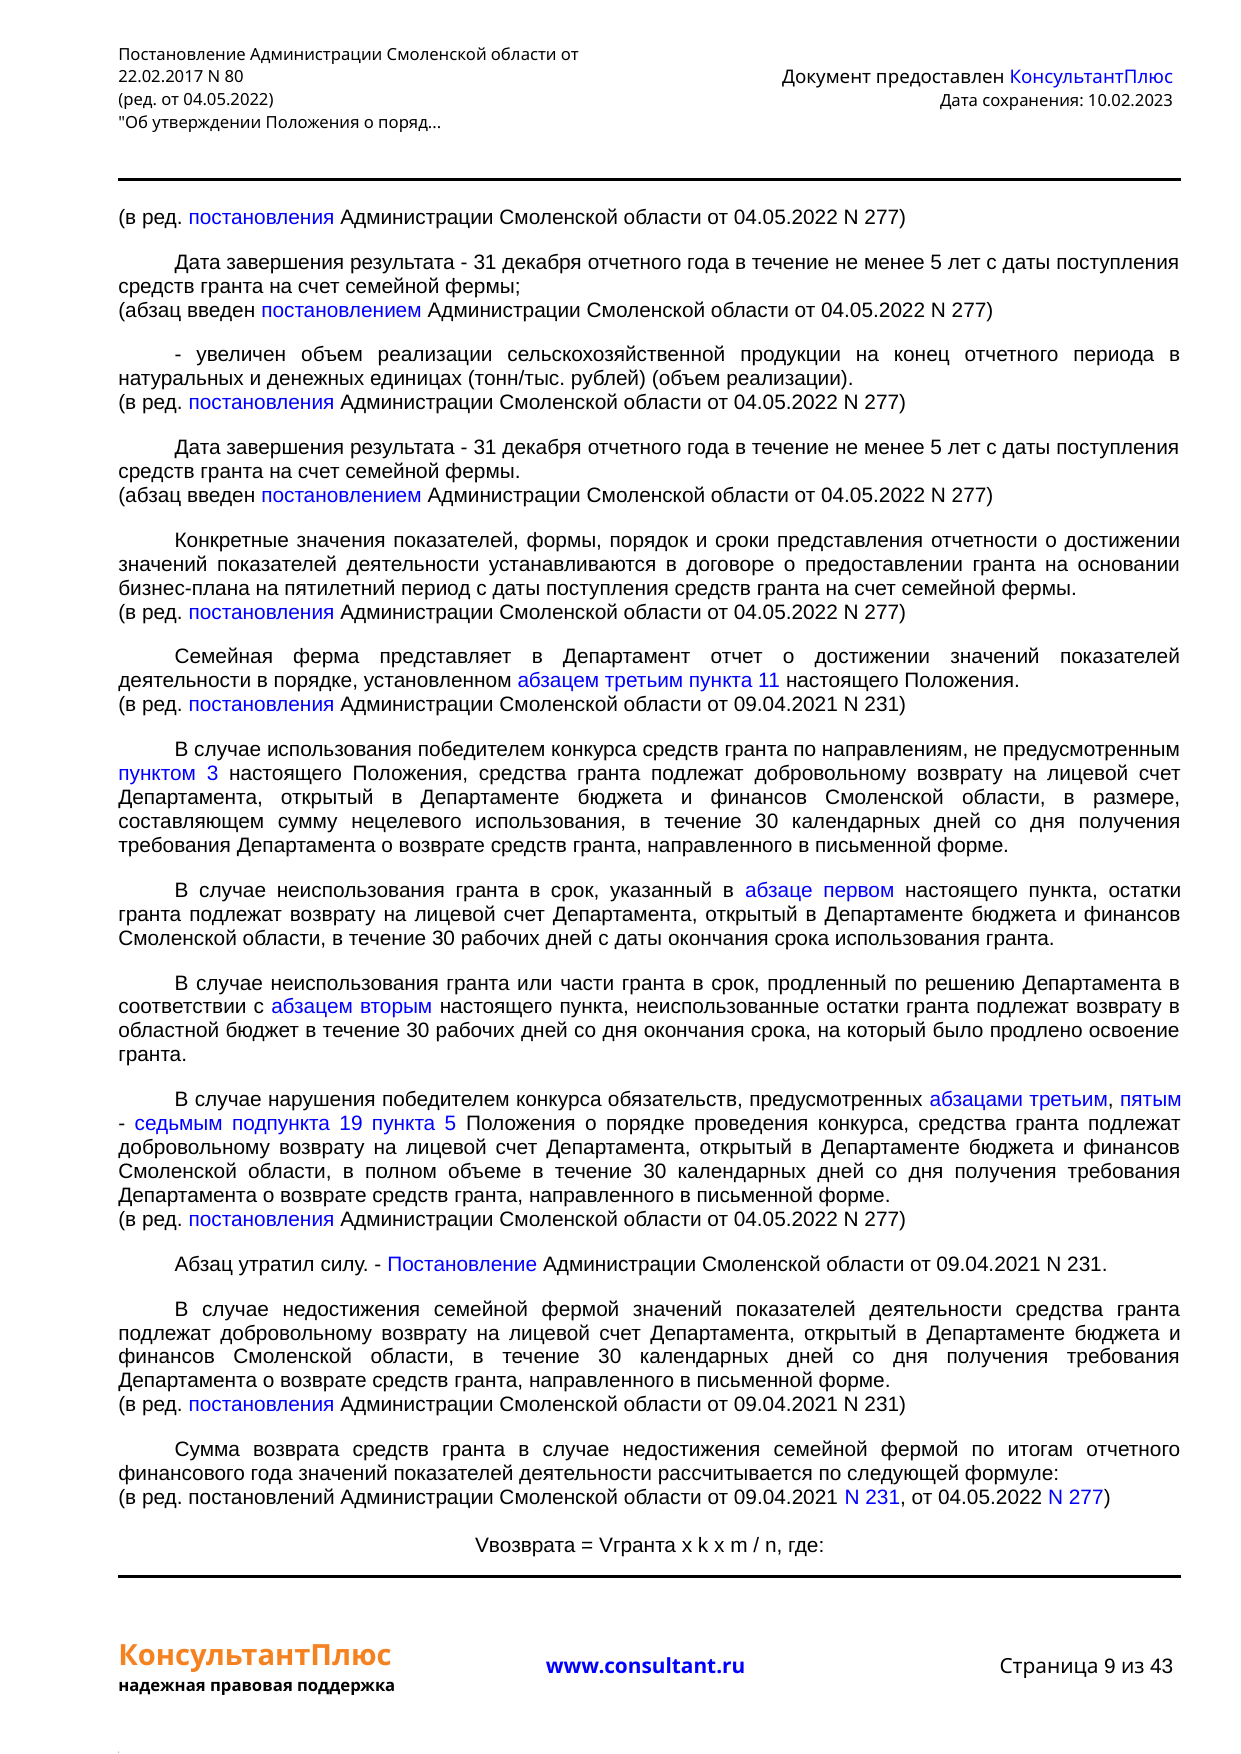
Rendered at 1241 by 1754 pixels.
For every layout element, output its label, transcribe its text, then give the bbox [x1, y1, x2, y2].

text В случае неиспользования гранта в срок, указанный в абзаце первом настоящего пункта, остатки гранта подлежат возврату на лицевой счет Департамента, открытый в Департаменте бюджета и финансов Смоленской области, в течение 30 рабочих дней с даты окончания срока использования гранта. [118, 878, 1181, 949]
text (абзац введен постановлением Администрации Смоленской области от 04.05.2022 N 277) [118, 483, 1181, 507]
text Сумма возврата средств гранта в случае недостижения семейной фермой по итогам отчетного финансового года значений показателей деятельности рассчитывается по следующей формуле: [118, 1437, 1181, 1485]
text В случае неиспользования гранта или части гранта в срок, продленный по решению Департамента в соответствии с абзацем вторым настоящего пункта, неиспользованные остатки гранта подлежат возврату в областной бюджет в течение 30 рабочих дней со дня окончания срока, на который было продлено освоение гранта. [118, 970, 1181, 1066]
text В случае нарушения победителем конкурса обязательств, предусмотренных абзацами третьим, пятым - седьмым подпункта 19 пункта 5 Положения о порядке проведения конкурса, средства гранта подлежат добровольному возврату на лицевой счет Департамента, открытый в Департаменте бюджета и финансов Смоленской области, в полном объеме в течение 30 календарных дней со дня получения требования Департамента о возврате средств гранта, направленного в письменной форме. [118, 1087, 1181, 1207]
text (в ред. постановления Администрации Смоленской области от 04.05.2022 N 277) [118, 1207, 1181, 1231]
text В случае использования победителем конкурса средств гранта по направлениям, не предусмотренным пунктом 3 настоящего Положения, средства гранта подлежат добровольному возврату на лицевой счет Департамента, открытый в Департаменте бюджета и финансов Смоленской области, в размере, составляющем сумму нецелевого использования, в течение 30 календарных дней со дня получения требования Департамента о возврате средств гранта, направленного в письменной форме. [118, 737, 1181, 857]
text (в ред. постановления Администрации Смоленской области от 09.04.2021 N 231) [118, 692, 1181, 716]
text Дата завершения результата - 31 декабря отчетного года в течение не менее 5 лет с даты поступления средств гранта на счет семейной фермы. [118, 435, 1181, 483]
text В случае недостижения семейной фермой значений показателей деятельности средства гранта подлежат добровольному возврату на лицевой счет Департамента, открытый в Департаменте бюджета и финансов Смоленской области, в течение 30 календарных дней со дня получения требования Департамента о возврате средств гранта, направленного в письменной форме. [118, 1296, 1181, 1392]
text Абзац утратил силу. - Постановление Администрации Смоленской области от 09.04.2021 N 231. [118, 1252, 1181, 1276]
text (абзац введен постановлением Администрации Смоленской области от 04.05.2022 N 277) [118, 297, 1181, 321]
text (в ред. постановления Администрации Смоленской области от 04.05.2022 N 277) [118, 390, 1181, 414]
text Семейная ферма представляет в Департамент отчет о достижении значений показателей деятельности в порядке, установленном абзацем третьим пункта 11 настоящего Положения. [118, 644, 1181, 692]
text (в ред. постановления Администрации Смоленской области от 04.05.2022 N 277) [118, 205, 1181, 229]
text Конкретные значения показателей, формы, порядок и сроки представления отчетности о достижении значений показателей деятельности устанавливаются в договоре о предоставлении гранта на основании бизнес-плана на пятилетний период с даты поступления средств гранта на счет семейной фермы. [118, 528, 1181, 599]
text - увеличен объем реализации сельскохозяйственной продукции на конец отчетного периода в натуральных и денежных единицах (тонн/тыс. рублей) (объем реализации). [118, 342, 1181, 390]
text Дата завершения результата - 31 декабря отчетного года в течение не менее 5 лет с даты поступления средств гранта на счет семейной фермы; [118, 249, 1181, 297]
text (в ред. постановлений Администрации Смоленской области от 09.04.2021 N 231, от 04.05.2022 N 277) [118, 1485, 1181, 1509]
text (в ред. постановления Администрации Смоленской области от 04.05.2022 N 277) [118, 599, 1181, 623]
text (в ред. постановления Администрации Смоленской области от 09.04.2021 N 231) [118, 1392, 1181, 1416]
text Vвозврата = Vгранта x k x m / n, где: [118, 1533, 1181, 1557]
